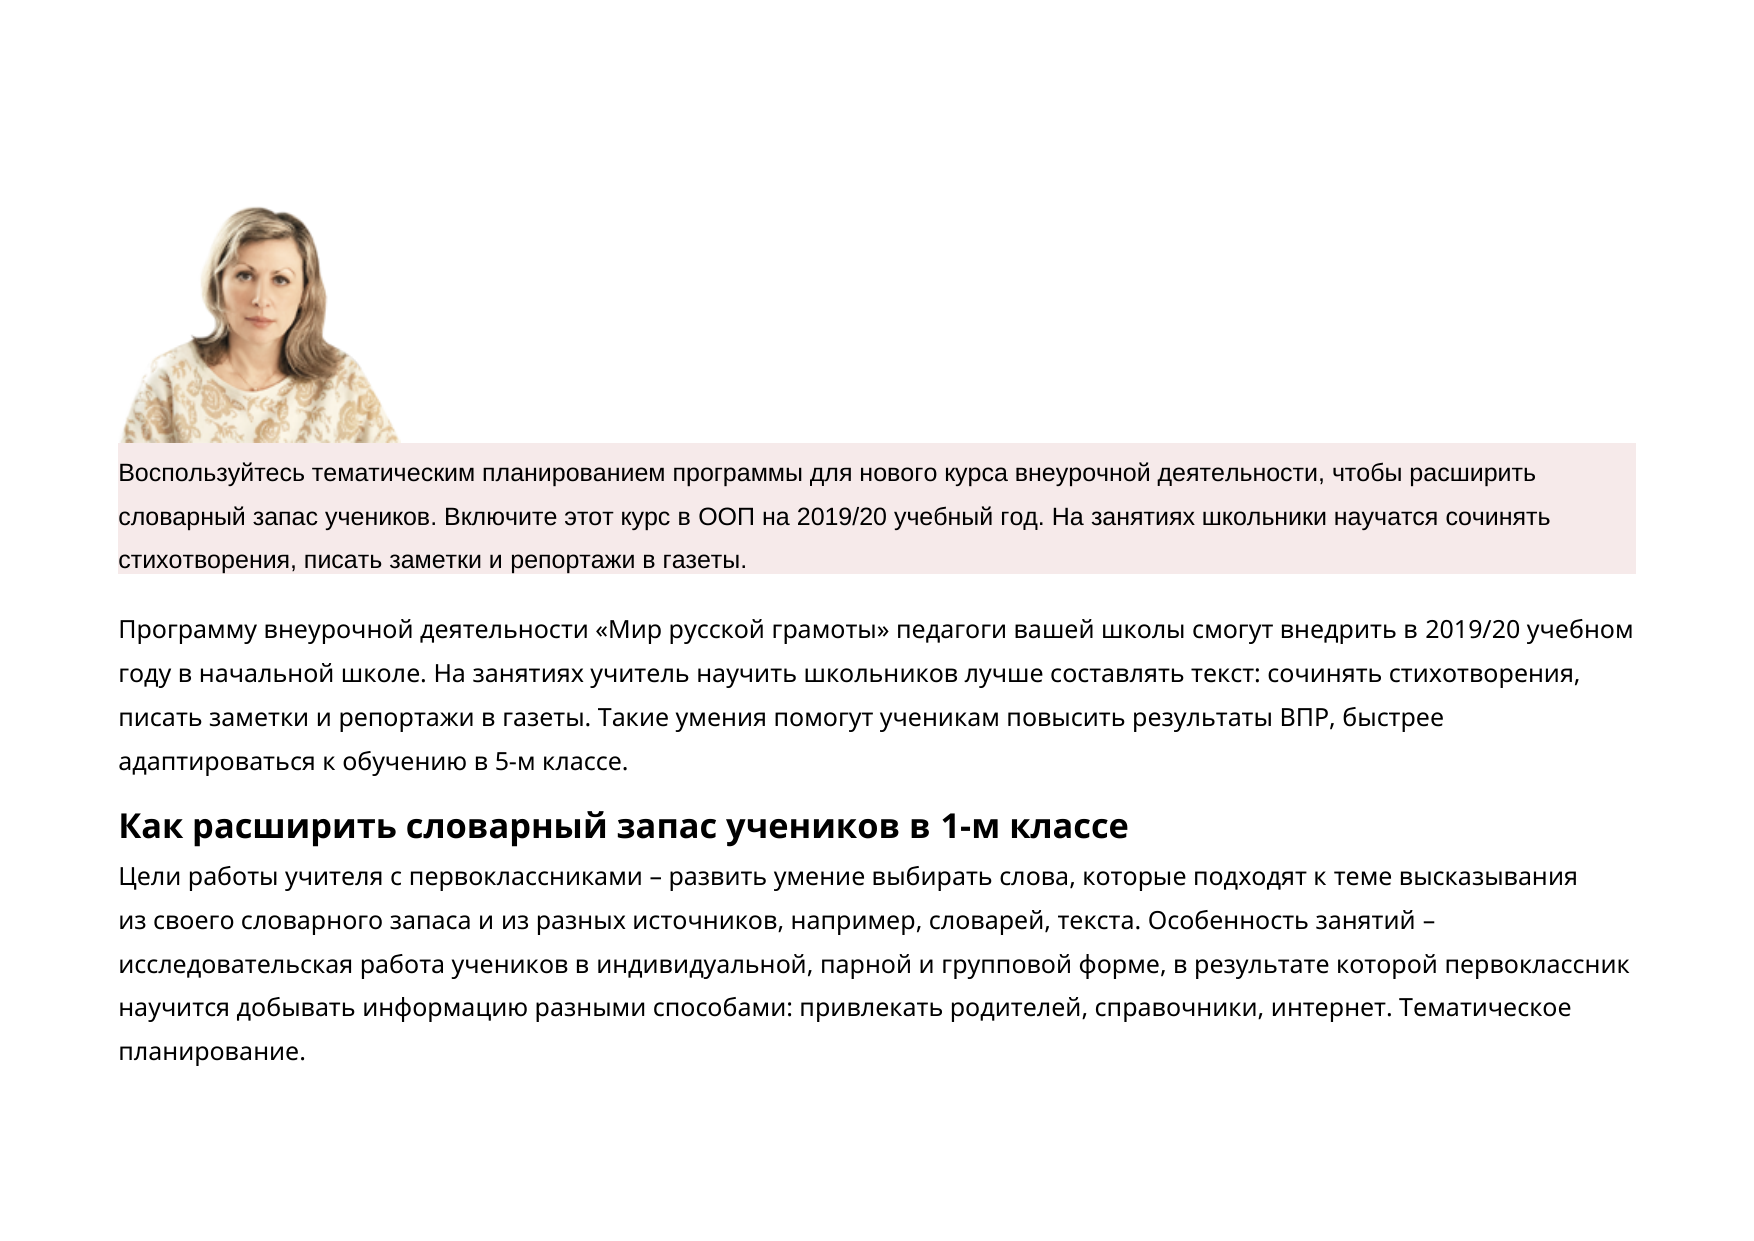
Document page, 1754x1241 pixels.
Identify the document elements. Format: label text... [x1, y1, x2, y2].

text Цели работы учителя с первоклассниками – развить умение выбирать слова, которые подходят к теме высказывания из своего словарного запаса и из разных источников, например, словарей, текста. Особенность занятий – исследовательская работа учеников в индивидуальной, парной и групповой форме, в результате которой первоклассник научится добывать информацию разными способами: привлекать родителей, справочники, интернет. Тематическое планирование. [118, 849, 1636, 1068]
text Воспользуйтесь тематическим планированием программы для нового курса внеурочной деятельности, чтобы расширить словарный запас учеников. Включите этот курс в ООП на 2019/20 учебный год. На занятиях школьники научатся сочинять стихотворения, писать заметки и репортажи в газеты. [118, 443, 1636, 574]
text Программу внеурочной деятельности «Мир русской грамоты» педагоги вашей школы смогут внедрить в 2019/20 учебном году в начальной школе. На занятиях учитель научить школьников лучше составлять текст: сочинять стихотворения, писать заметки и репортажи в газеты. Такие умения помогут ученикам повысить результаты ВПР, быстрее адаптироваться к обучению в 5-м классе. [118, 602, 1636, 777]
picture [118, 177, 401, 443]
text Как расширить словарный запас учеников в 1-м классе [118, 802, 1636, 849]
